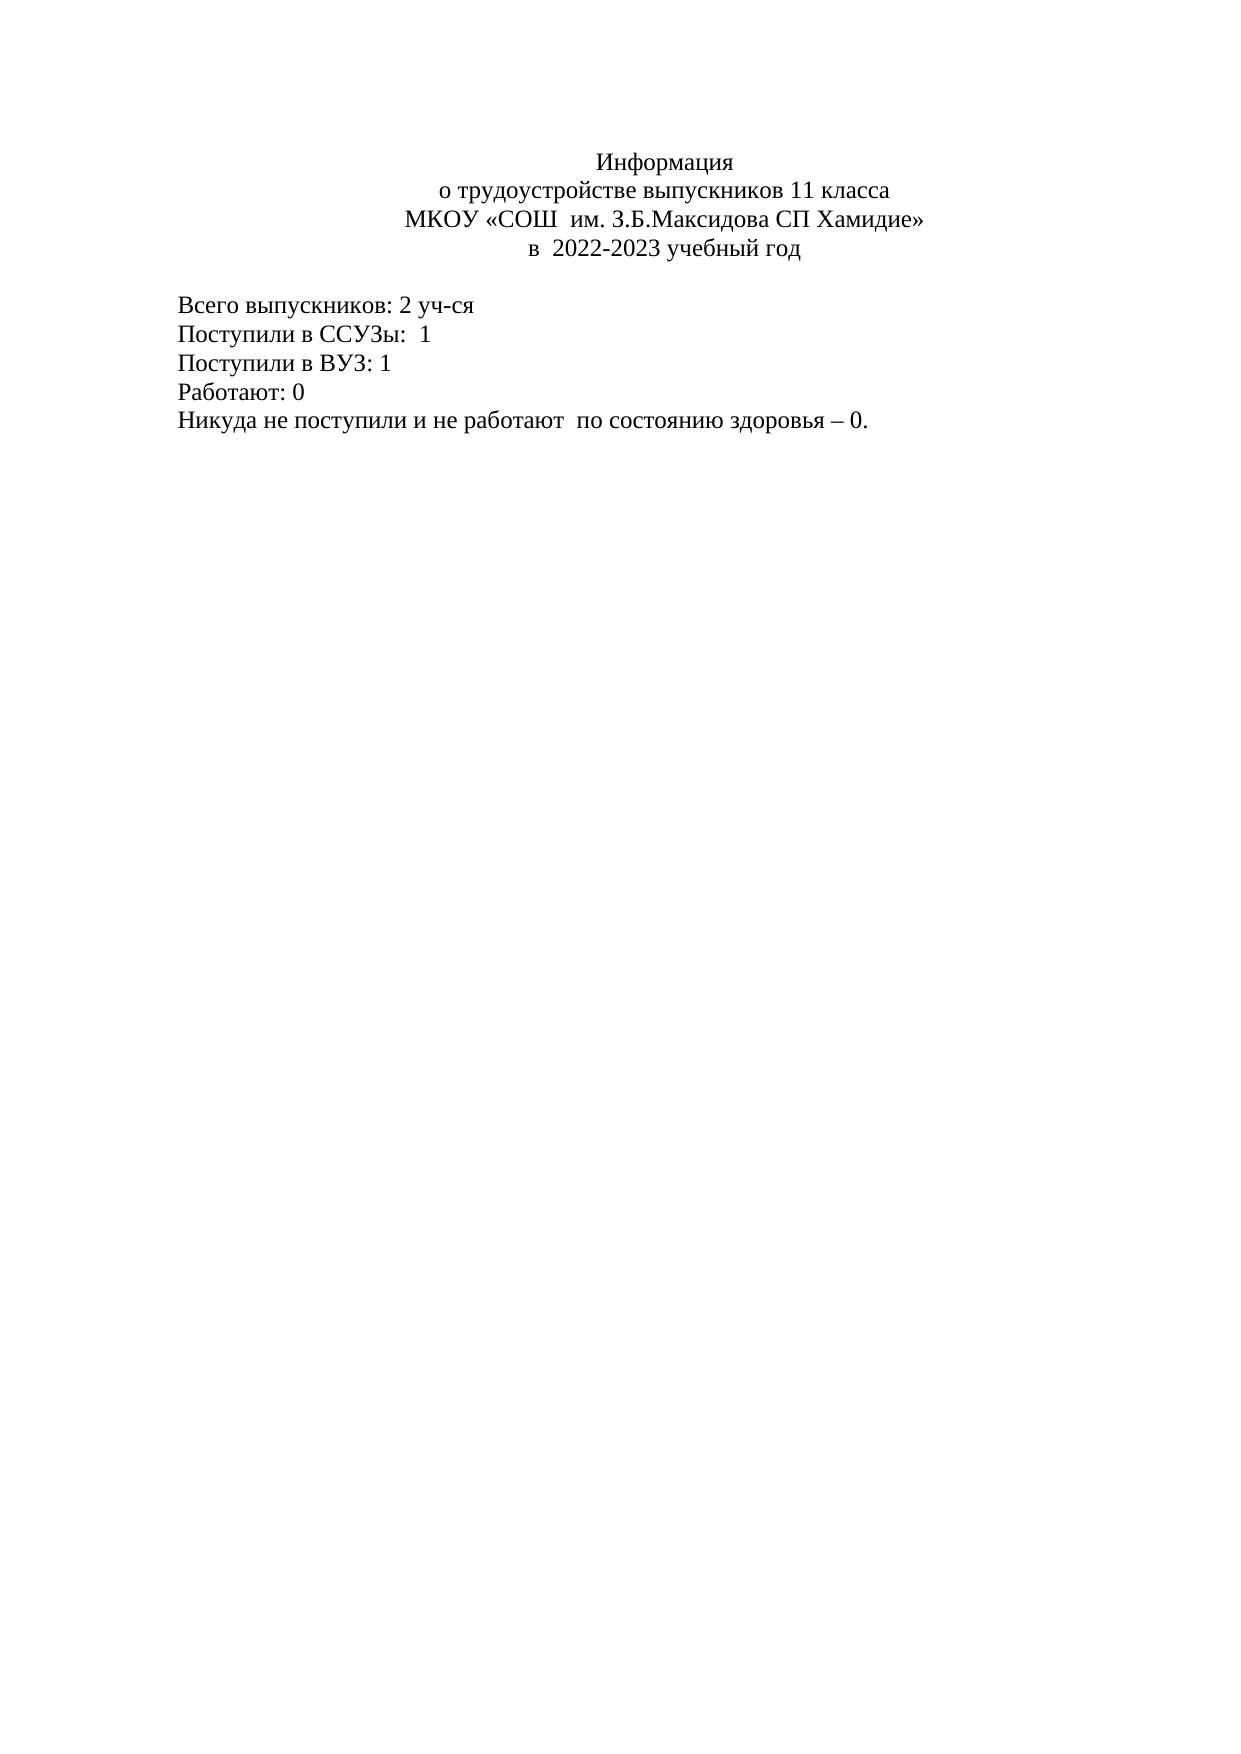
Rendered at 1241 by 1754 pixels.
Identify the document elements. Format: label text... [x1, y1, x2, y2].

text Информация [177, 147, 1152, 176]
text Поступили в ВУЗ: 1 [177, 348, 1152, 377]
text Всего выпускников: 2 уч-ся [177, 291, 1152, 319]
text в 2022-2023 учебный год [177, 233, 1152, 262]
text о трудоустройстве выпускников 11 класса [177, 176, 1152, 204]
text Работают: 0 [177, 377, 1152, 406]
text Никуда не поступили и не работают по состоянию здоровья – 0. [177, 406, 1152, 434]
text Поступили в ССУЗы: 1 [177, 319, 1152, 348]
text МКОУ «СОШ им. З.Б.Максидова СП Хамидие» [177, 204, 1152, 233]
